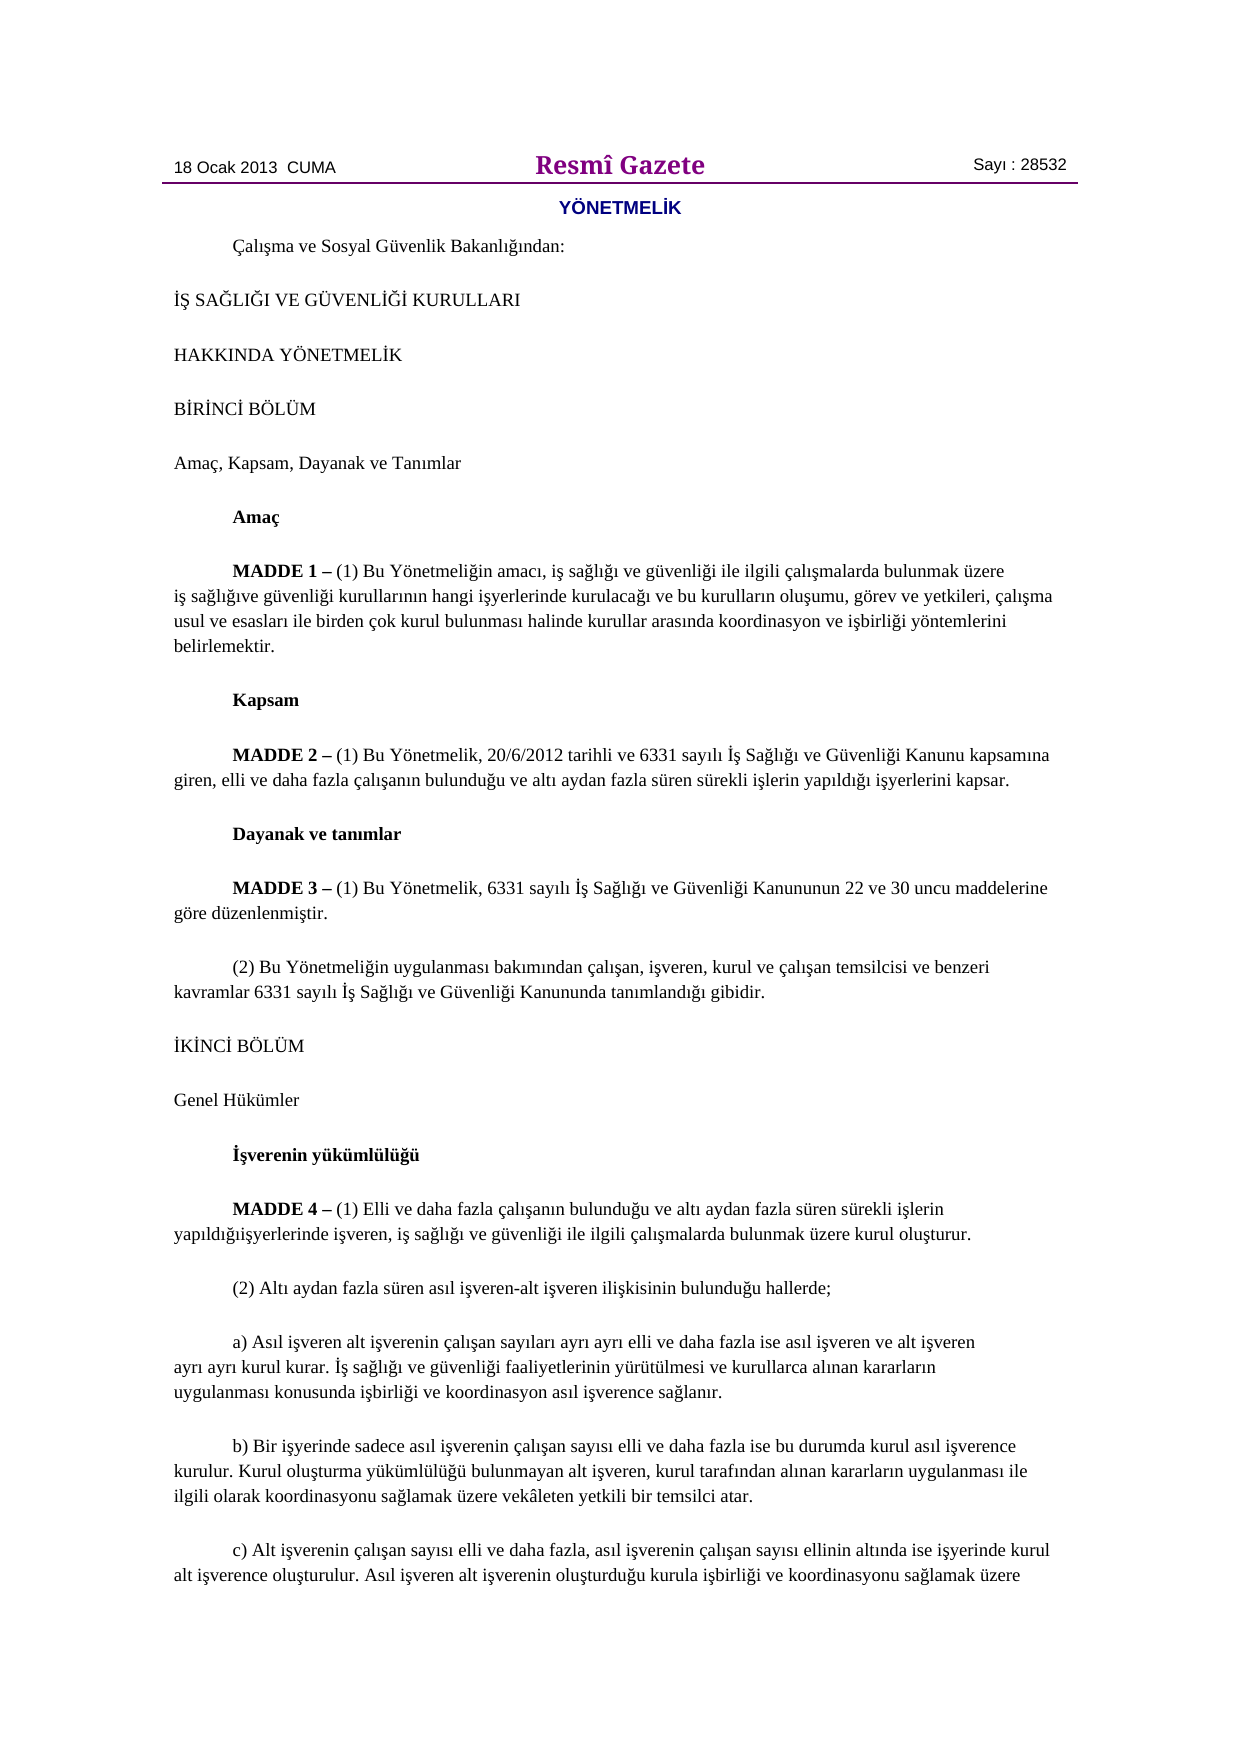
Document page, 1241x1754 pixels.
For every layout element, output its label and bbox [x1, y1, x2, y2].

table_header [146, 148, 1094, 1586]
